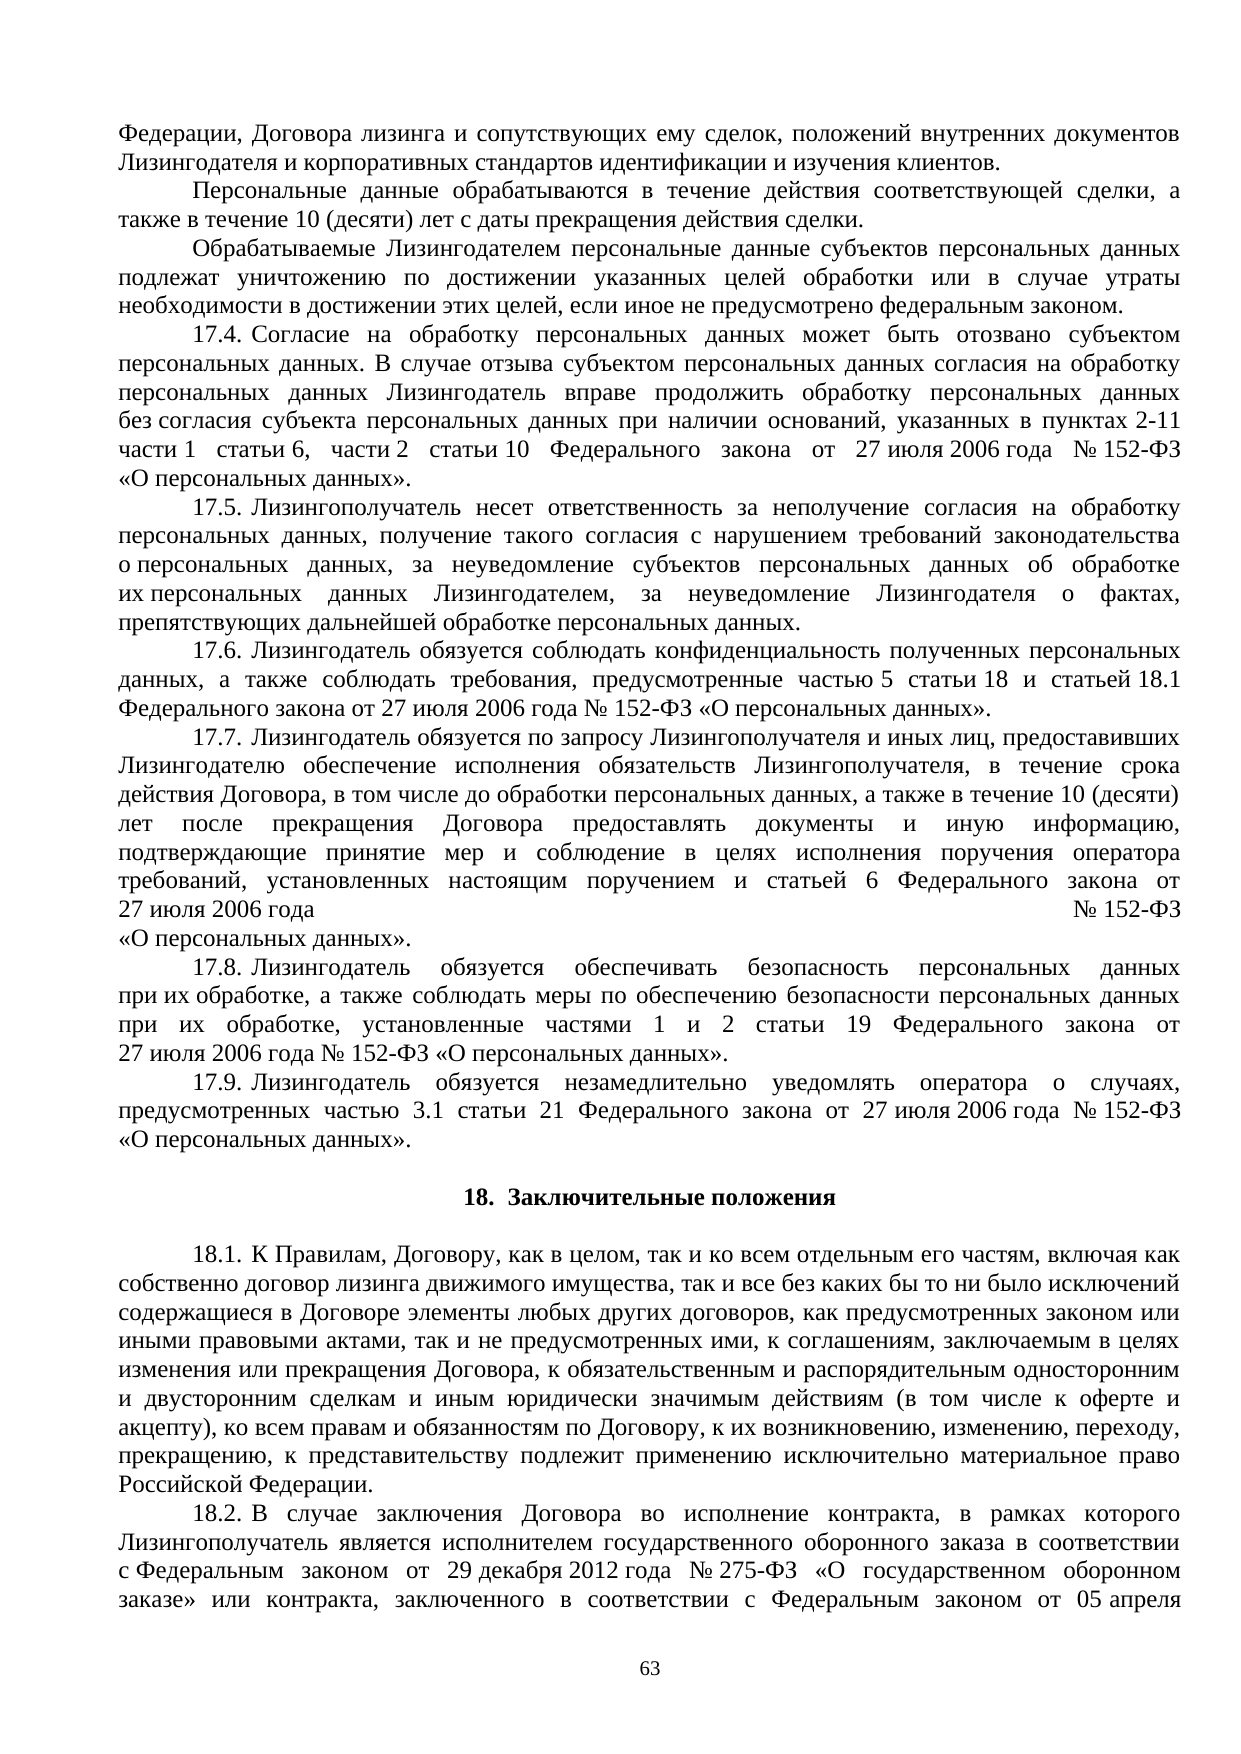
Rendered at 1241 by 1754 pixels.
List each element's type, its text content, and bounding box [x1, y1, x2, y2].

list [118, 1498, 1181, 1613]
text Обрабатываемые Лизингодателем персональные данные субъектов персональных данных подлежат уничтожению по достижении указанных целей обработки или в случае утраты необходимости в достижении этих целей, если иное не предусмотрено федеральным законом. [118, 233, 1181, 319]
list Лизингодатель обязуется по запросу Лизингополучателя и иных лиц, предоставивших Лизингодателю обеспечение исполнения обязательств Лизингополучателя, в течение срока действия Договора, в том числе до обработки персональных данных, а также в течение 10 (десяти) лет после прекращения Договора предоставлять документы и иную информацию, подтверждающие принятие мер и соблюдение в целях исполнения поручения оператора требований, установленных настоящим поручением и статьей 6 Федерального закона от 27 июля 2006 года № 152-ФЗ «О персональных данных». [118, 722, 1181, 952]
list Заключительные положения [118, 1182, 1181, 1211]
list Лизингодатель обязуется незамедлительно уведомлять оператора о случаях, предусмотренных частью 3.1 статьи 21 Федерального закона от 27 июля 2006 года № 152-ФЗ «О персональных данных». [118, 1067, 1181, 1153]
list Согласие на обработку персональных данных может быть отозвано субъектом персональных данных. В случае отзыва субъектом персональных данных согласия на обработку персональных данных Лизингодатель вправе продолжить обработку персональных данных без согласия субъекта персональных данных при наличии оснований, указанных в пунктах 2-11 части 1 статьи 6, части 2 статьи 10 Федерального закона от 27 июля 2006 года № 152-ФЗ «О персональных данных». [118, 319, 1181, 492]
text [118, 118, 1181, 176]
list Лизингополучатель несет ответственность за неполучение согласия на обработку персональных данных, получение такого согласия с нарушением требований законодательства о персональных данных, за неуведомление субъектов персональных данных об обработке их персональных данных Лизингодателем, за неуведомление Лизингодателя о фактах, препятствующих дальнейшей обработке персональных данных. [118, 492, 1181, 636]
list К Правилам, Договору, как в целом, так и ко всем отдельным его частям, включая как собственно договор лизинга движимого имущества, так и все без каких бы то ни было исключений содержащиеся в Договоре элементы любых других договоров, как предусмотренных законом или иными правовыми актами, так и не предусмотренных ими, к соглашениям, заключаемым в целях изменения или прекращения Договора, к обязательственным и распорядительным односторонним и двусторонним сделкам и иным юридически значимым действиям (в том числе к оферте и акцепту), ко всем правам и обязанностям по Договору, к их возникновению, изменению, переходу, прекращению, к представительству подлежит применению исключительно материальное право Российской Федерации. [118, 1239, 1181, 1498]
list Лизингодатель обязуется соблюдать конфиденциальность полученных персональных данных, а также соблюдать требования, предусмотренные частью 5 статьи 18 и статьей 18.1 Федерального закона от 27 июля 2006 года № 152-ФЗ «О персональных данных». [118, 636, 1181, 722]
text Персональные данные обрабатываются в течение действия соответствующей сделки, а также в течение 10 (десяти) лет с даты прекращения действия сделки. [118, 176, 1181, 233]
list Лизингодатель обязуется обеспечивать безопасность персональных данных при их обработке, а также соблюдать меры по обеспечению безопасности персональных данных при их обработке, установленные частями 1 и 2 статьи 19 Федерального закона от 27 июля 2006 года № 152-ФЗ «О персональных данных». [118, 952, 1181, 1067]
